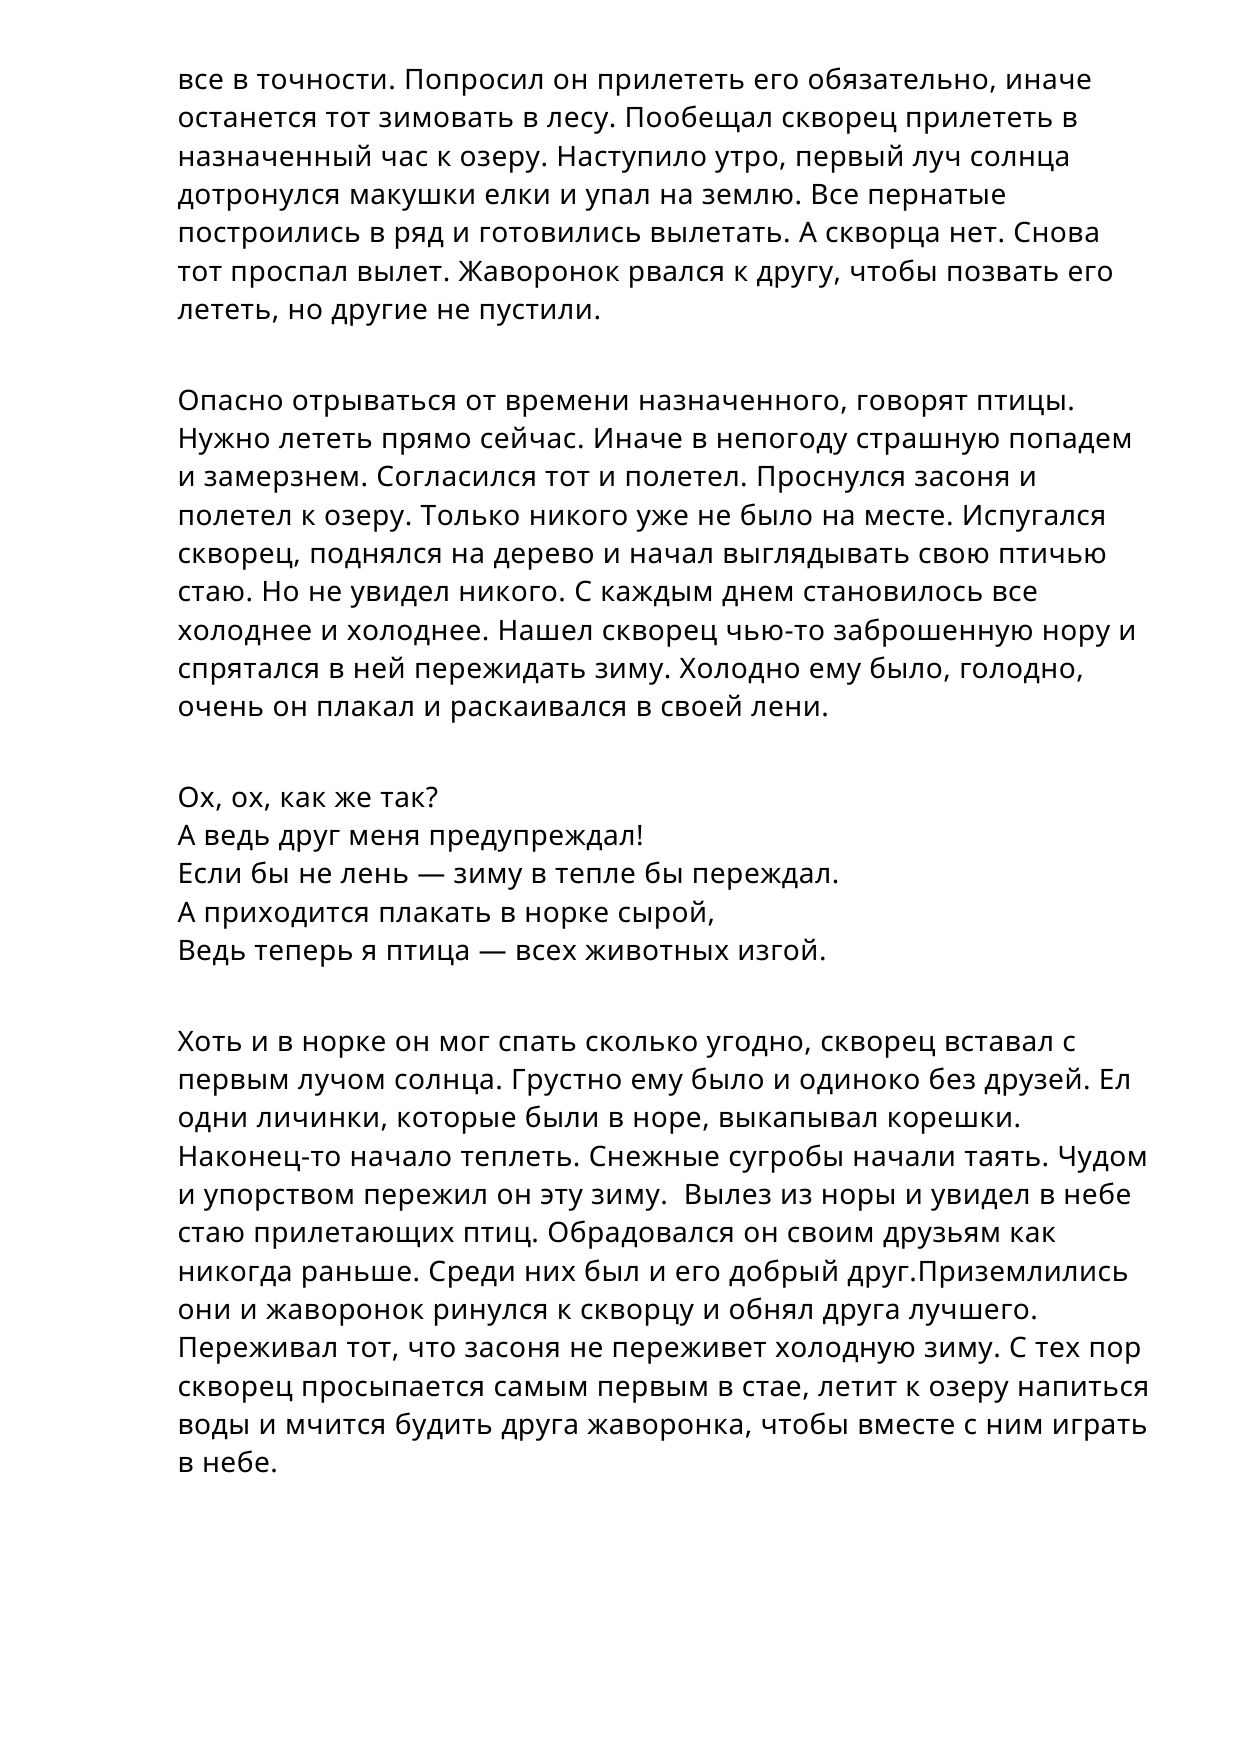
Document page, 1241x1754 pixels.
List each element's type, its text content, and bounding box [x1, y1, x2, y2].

text Опасно отрываться от времени назначенного, говорят птицы. Нужно лететь прямо сейчас. Иначе в непогоду страшную попадем и замерзнем. Согласился тот и полетел. Проснулся засоня и полетел к озеру. Только никого уже не было на месте. Испугался скворец, поднялся на дерево и начал выглядывать свою птичью стаю. Но не увидел никого. С каждым днем становилось все холоднее и холоднее. Нашел скворец чью-то заброшенную нору и спрятался в ней пережидать зиму. Холодно ему было, голодно, очень он плакал и раскаивался в своей лени. [177, 380, 1152, 725]
text Ох, ох, как же так? А ведь друг меня предупреждал! Если бы не лень — зиму в тепле бы переждал. А приходится плакать в норке сырой, Ведь теперь я птица — всех животных изгой. [177, 777, 1152, 969]
text Хоть и в норке он мог спать сколько угодно, скворец вставал с первым лучом солнца. Грустно ему было и одиноко без друзей. Ел одни личинки, которые были в норе, выкапывал корешки. Наконец-то начало теплеть. Снежные сугробы начали таять. Чудом и упорством пережил он эту зиму. Вылез из норы и увидел в небе стаю прилетающих птиц. Обрадовался он своим друзьям как никогда раньше. Среди них был и его добрый друг.Приземлились они и жаворонок ринулся к скворцу и обнял друга лучшего. Переживал тот, что засоня не переживет холодную зиму. С тех пор скворец просыпается самым первым в стае, летит к озеру напиться воды и мчится будить друга жаворонка, чтобы вместе с ним играть в небе. [177, 1021, 1152, 1481]
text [177, 59, 1152, 327]
